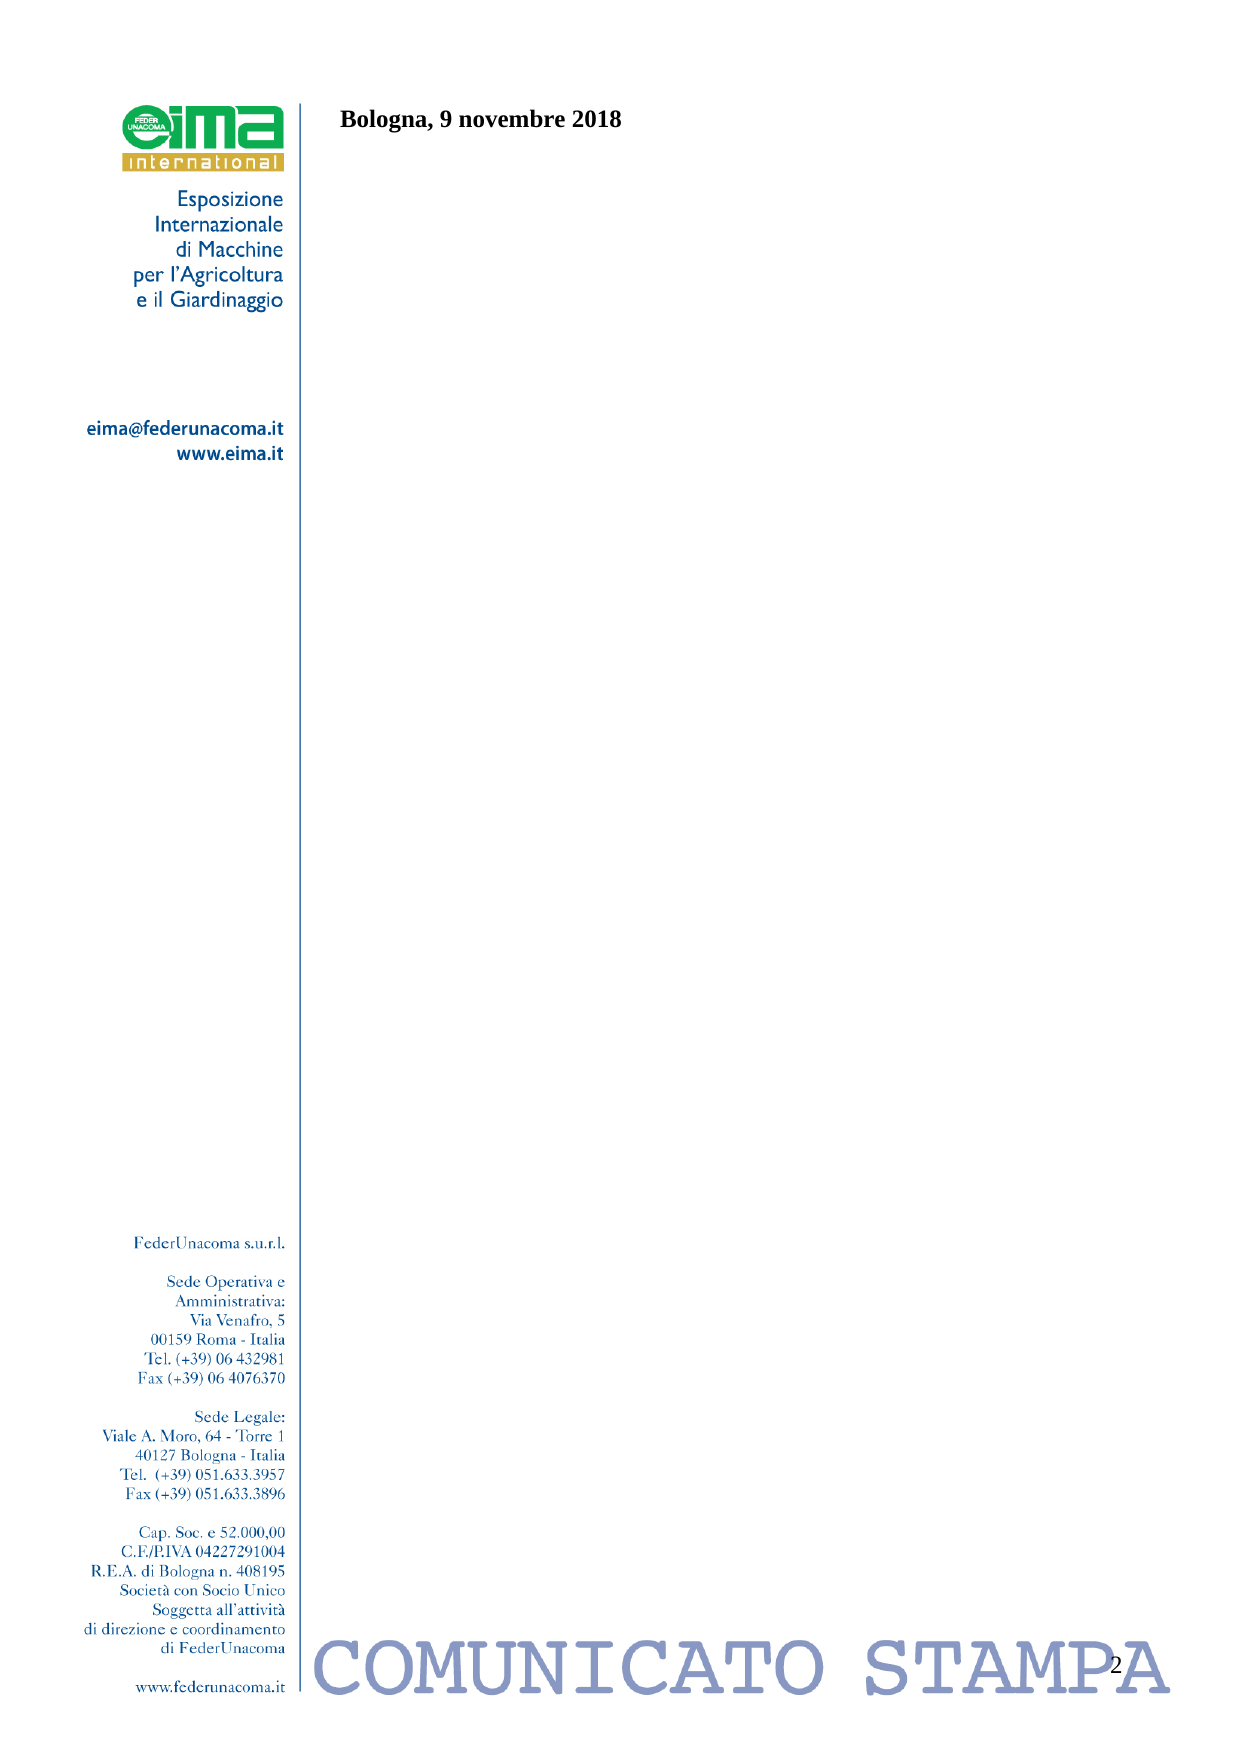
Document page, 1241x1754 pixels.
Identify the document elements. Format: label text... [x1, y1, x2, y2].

text Bologna, 9 novembre 2018 [340, 104, 1122, 132]
picture [0, 0, 1240, 1754]
